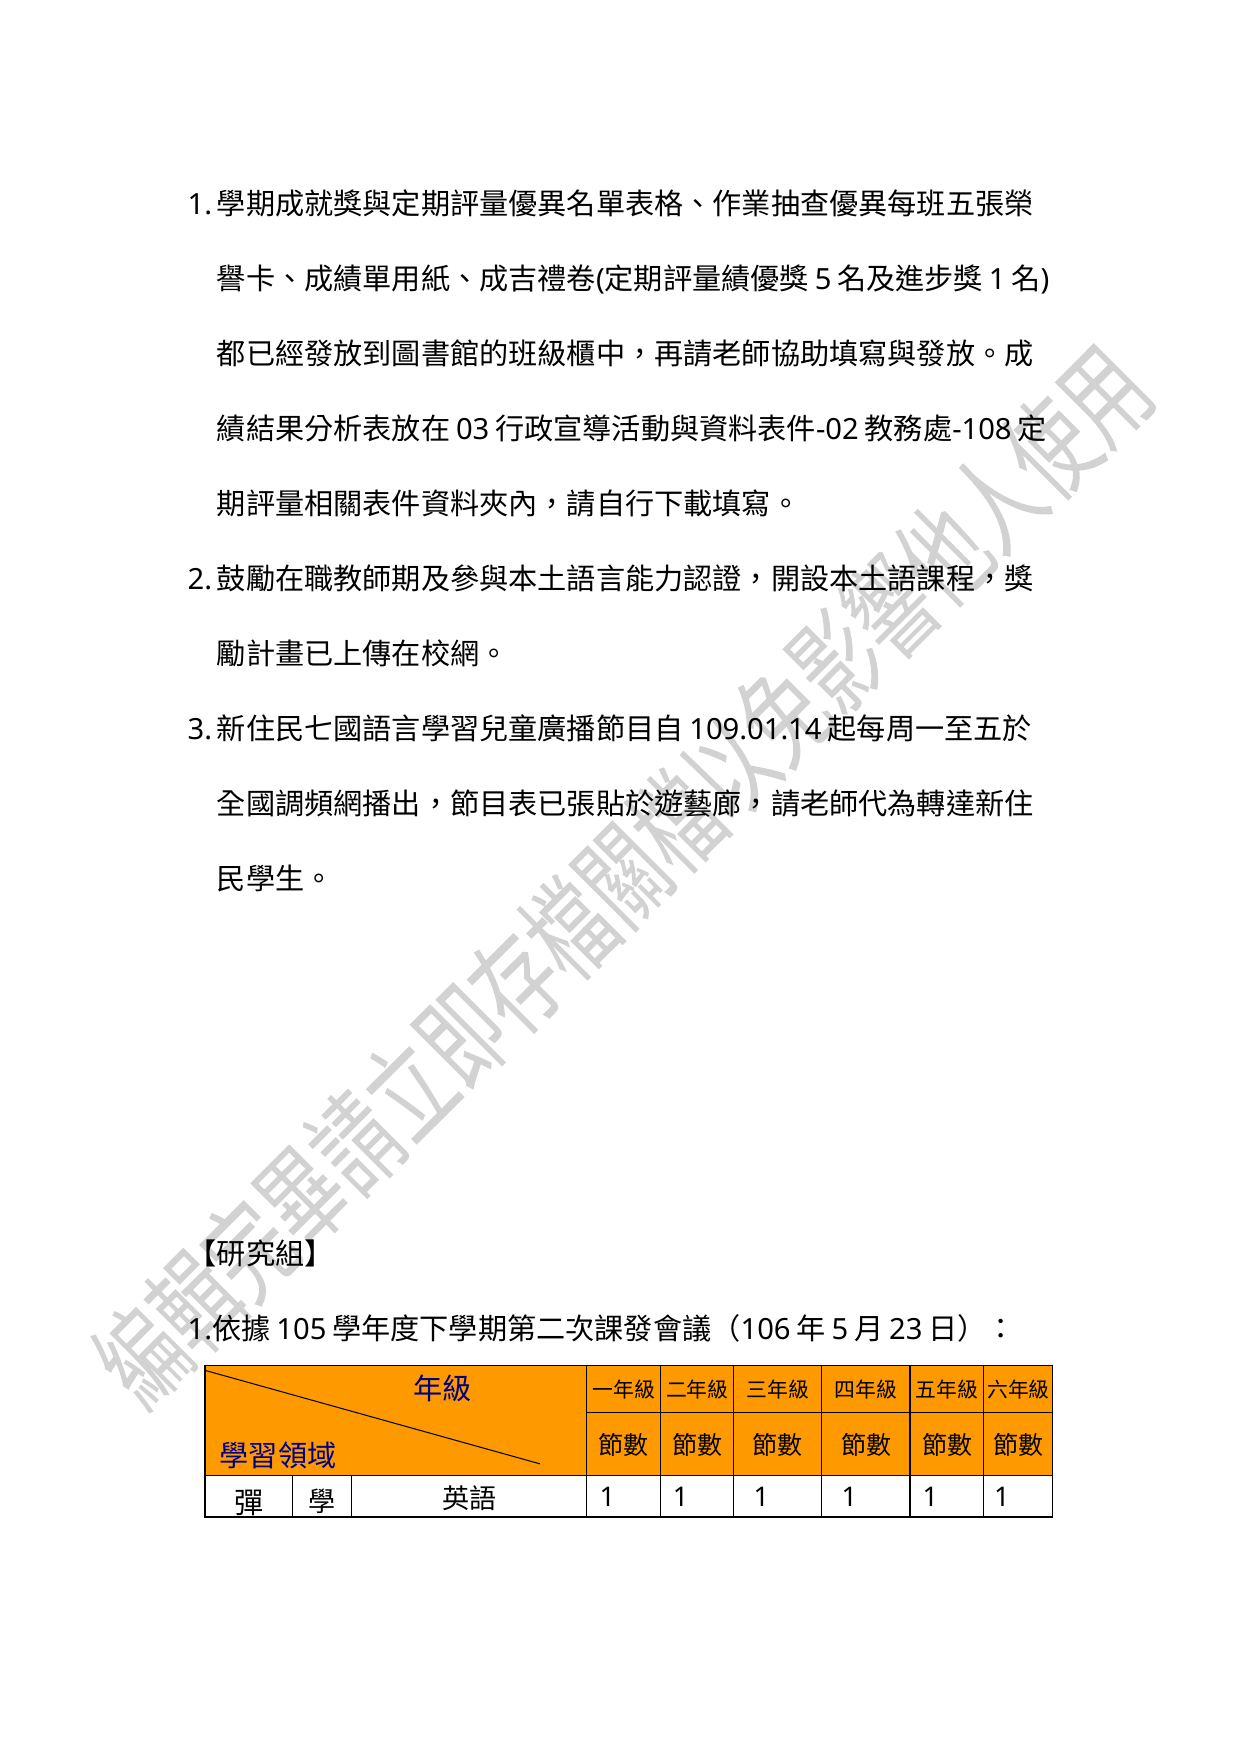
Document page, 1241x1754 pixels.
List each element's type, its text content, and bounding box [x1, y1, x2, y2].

text 1.依據105學年度下學期第二次課發會議（106年5月23日）： [187, 1289, 1053, 1364]
list 學期成就獎與定期評量優異名單表格、作業抽查優異每班五張榮譽卡、成績單用紙、成吉禮卷(定期評量績優獎5名及進步獎1名)都已經發放到圖書館的班級櫃中，再請老師協助填寫與發放。成績結果分析表放在03行政宣導活動與資料表件-02教務處-108定期評量相關表件資料夾內，請自行下載填寫。 [187, 164, 1053, 539]
table_cell 節數 [661, 1413, 733, 1475]
list 新住民七國語言學習兒童廣播節目自109.01.14起每周一至五於全國調頻網播出，節目表已張貼於遊藝廊，請老師代為轉達新住民學生。 [187, 689, 1053, 914]
table_header 六年級 [984, 1366, 1052, 1412]
table_header 一年級 [587, 1366, 660, 1412]
table_cell 節數 [822, 1413, 909, 1475]
table_cell 1 [822, 1476, 909, 1516]
table_header 四年級 [822, 1366, 909, 1412]
list 鼓勵在職教師期及參與本土語言能力認證，開設本土語課程，獎勵計畫已上傳在校網。 [187, 539, 1053, 689]
table_cell 1 [587, 1476, 660, 1516]
table_cell 1 [661, 1476, 733, 1516]
table_cell 1 [911, 1476, 983, 1516]
table_cell 節數 [587, 1413, 660, 1475]
table_cell 1 [984, 1476, 1052, 1516]
table_cell 彈性教學節數 [206, 1476, 292, 1516]
table_cell 節數 [911, 1413, 983, 1475]
table_cell 1 [734, 1476, 821, 1516]
table_cell 英語 [352, 1476, 586, 1516]
table_header 三年級 [734, 1366, 821, 1412]
table_header 二年級 [661, 1366, 733, 1412]
table_header 年級 學習領域 [206, 1366, 586, 1475]
table_cell 節數 [734, 1413, 821, 1475]
table_cell 節數 [984, 1413, 1052, 1475]
table_cell 學校選修 [293, 1476, 351, 1516]
table_header 五年級 [911, 1366, 983, 1412]
text 【研究組】 [187, 1214, 1053, 1289]
